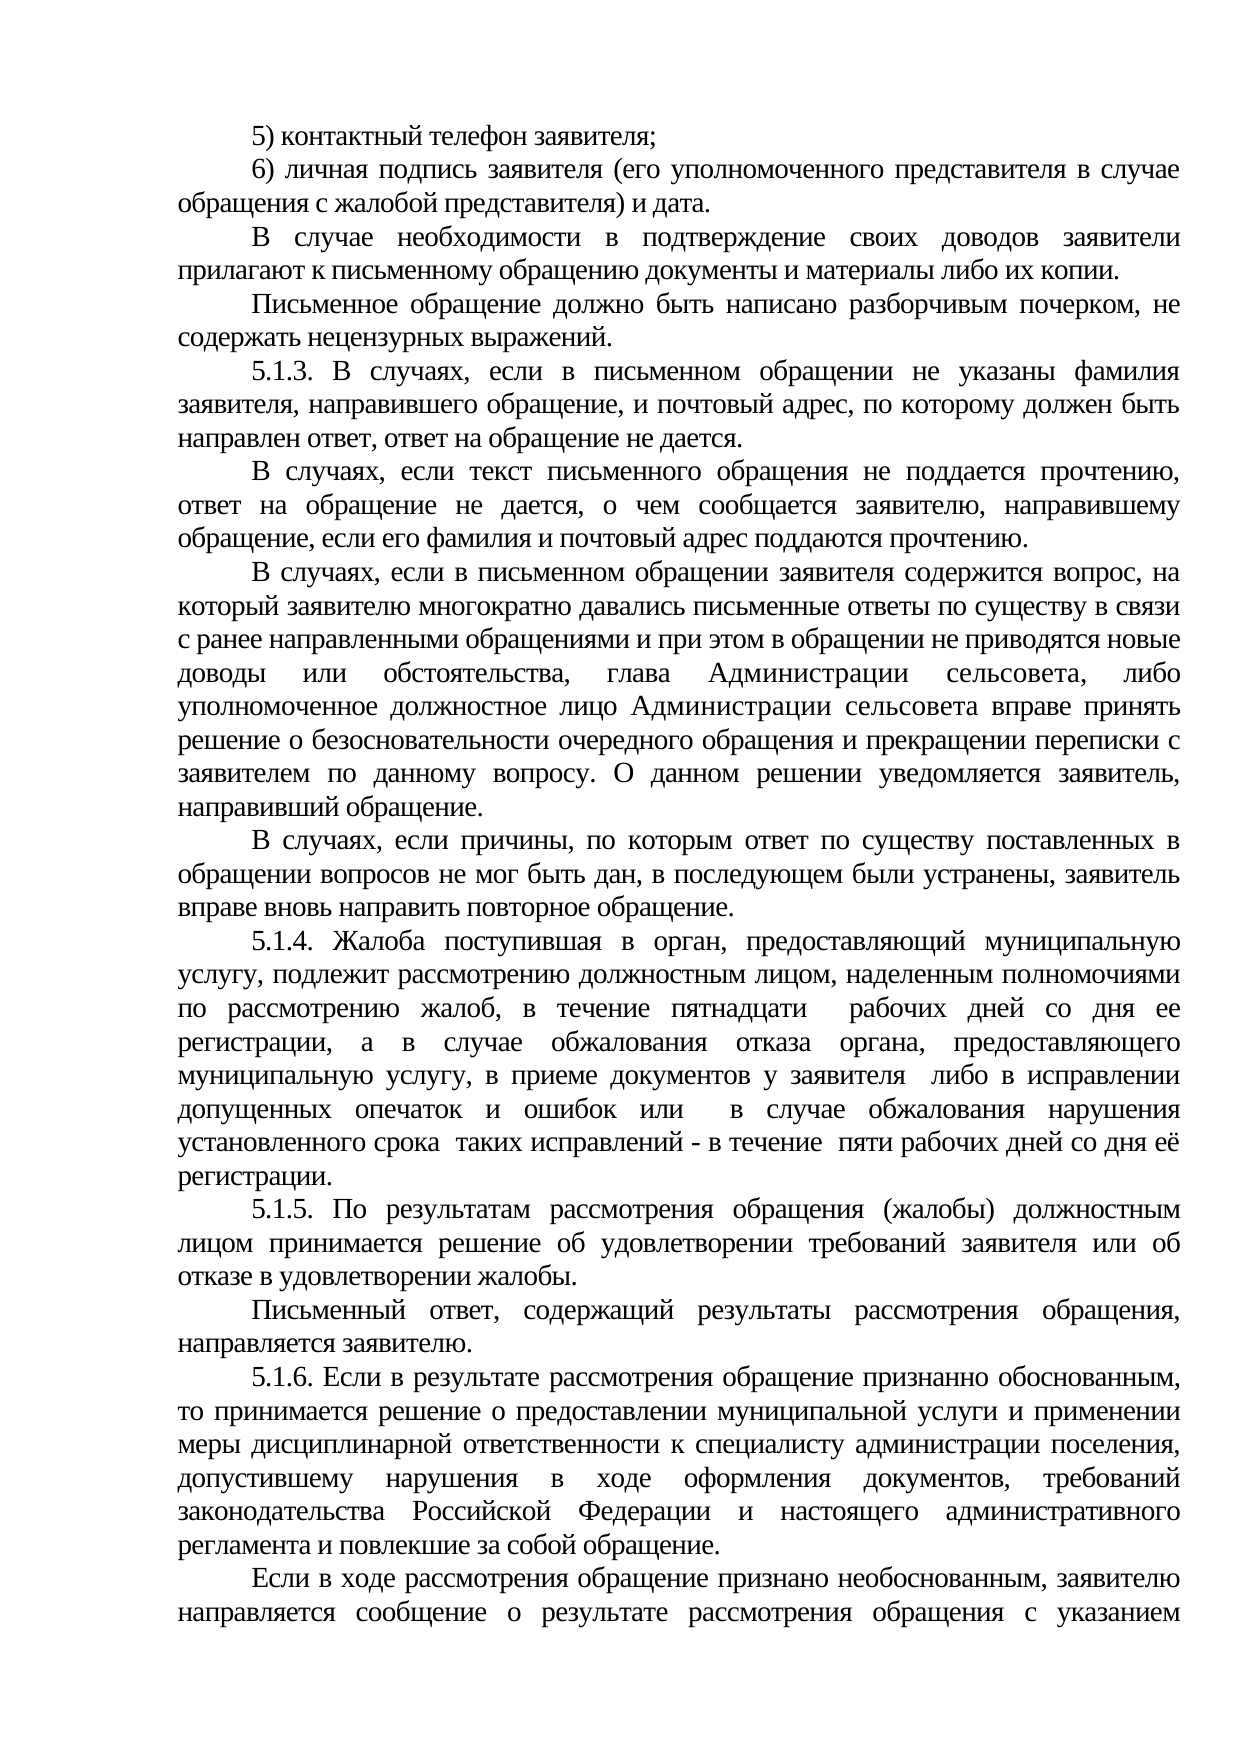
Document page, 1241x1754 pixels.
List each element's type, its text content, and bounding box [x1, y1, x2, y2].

text 5.1.5. По результатам рассмотрения обращения (жалобы) должностным лицом принимается решение об удовлетворении требований заявителя или об отказе в удовлетворении жалобы. [177, 1191, 1181, 1292]
text В случае необходимости в подтверждение своих доводов заявители прилагают к письменному обращению документы и материалы либо их копии. [177, 219, 1181, 286]
text Письменное обращение должно быть написано разборчивым почерком, не содержать нецензурных выражений. [177, 286, 1181, 353]
text 5.1.4. Жалоба поступившая в орган, предоставляющий муниципальную услугу, подлежит рассмотрению должностным лицом, наделенным полномочиями по рассмотрению жалоб, в течение пятнадцати рабочих дней со дня ее регистрации, а в случае обжалования отказа органа, предоставляющего муниципальную услугу, в приеме документов у заявителя либо в исправлении допущенных опечаток и ошибок или в случае обжалования нарушения установленного срока таких исправлений - в течение пяти рабочих дней со дня её регистрации. [177, 923, 1181, 1191]
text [177, 1560, 1181, 1627]
text Письменный ответ, содержащий результаты рассмотрения обращения, направляется заявителю. [177, 1292, 1181, 1359]
text 5.1.3. В случаях, если в письменном обращении не указаны фамилия заявителя, направившего обращение, и почтовый адрес, по которому должен быть направлен ответ, ответ на обращение не дается. [177, 353, 1181, 453]
text 6) личная подпись заявителя (его уполномоченного представителя в случае обращения с жалобой представителя) и дата. [177, 152, 1181, 219]
text 5) контактный телефон заявителя; [177, 118, 1181, 152]
text В случаях, если причины, по которым ответ по существу поставленных в обращении вопросов не мог быть дан, в последующем были устранены, заявитель вправе вновь направить повторное обращение. [177, 822, 1181, 923]
text 5.1.6. Если в результате рассмотрения обращение признанно обоснованным, то принимается решение о предоставлении муниципальной услуги и применении меры дисциплинарной ответственности к специалисту администрации поселения, допустившему нарушения в ходе оформления документов, требований законодательства Российской Федерации и настоящего административного регламента и повлекшие за собой обращение. [177, 1359, 1181, 1560]
text В случаях, если в письменном обращении заявителя содержится вопрос, на который заявителю многократно давались письменные ответы по существу в связи с ранее направленными обращениями и при этом в обращении не приводятся новые доводы или обстоятельства, глава Администрации сельсовета, либо уполномоченное должностное лицо Администрации сельсовета вправе принять решение о безосновательности очередного обращения и прекращении переписки с заявителем по данному вопросу. О данном решении уведомляется заявитель, направивший обращение. [177, 554, 1181, 822]
text В случаях, если текст письменного обращения не поддается прочтению, ответ на обращение не дается, о чем сообщается заявителю, направившему обращение, если его фамилия и почтовый адрес поддаются прочтению. [177, 453, 1181, 554]
